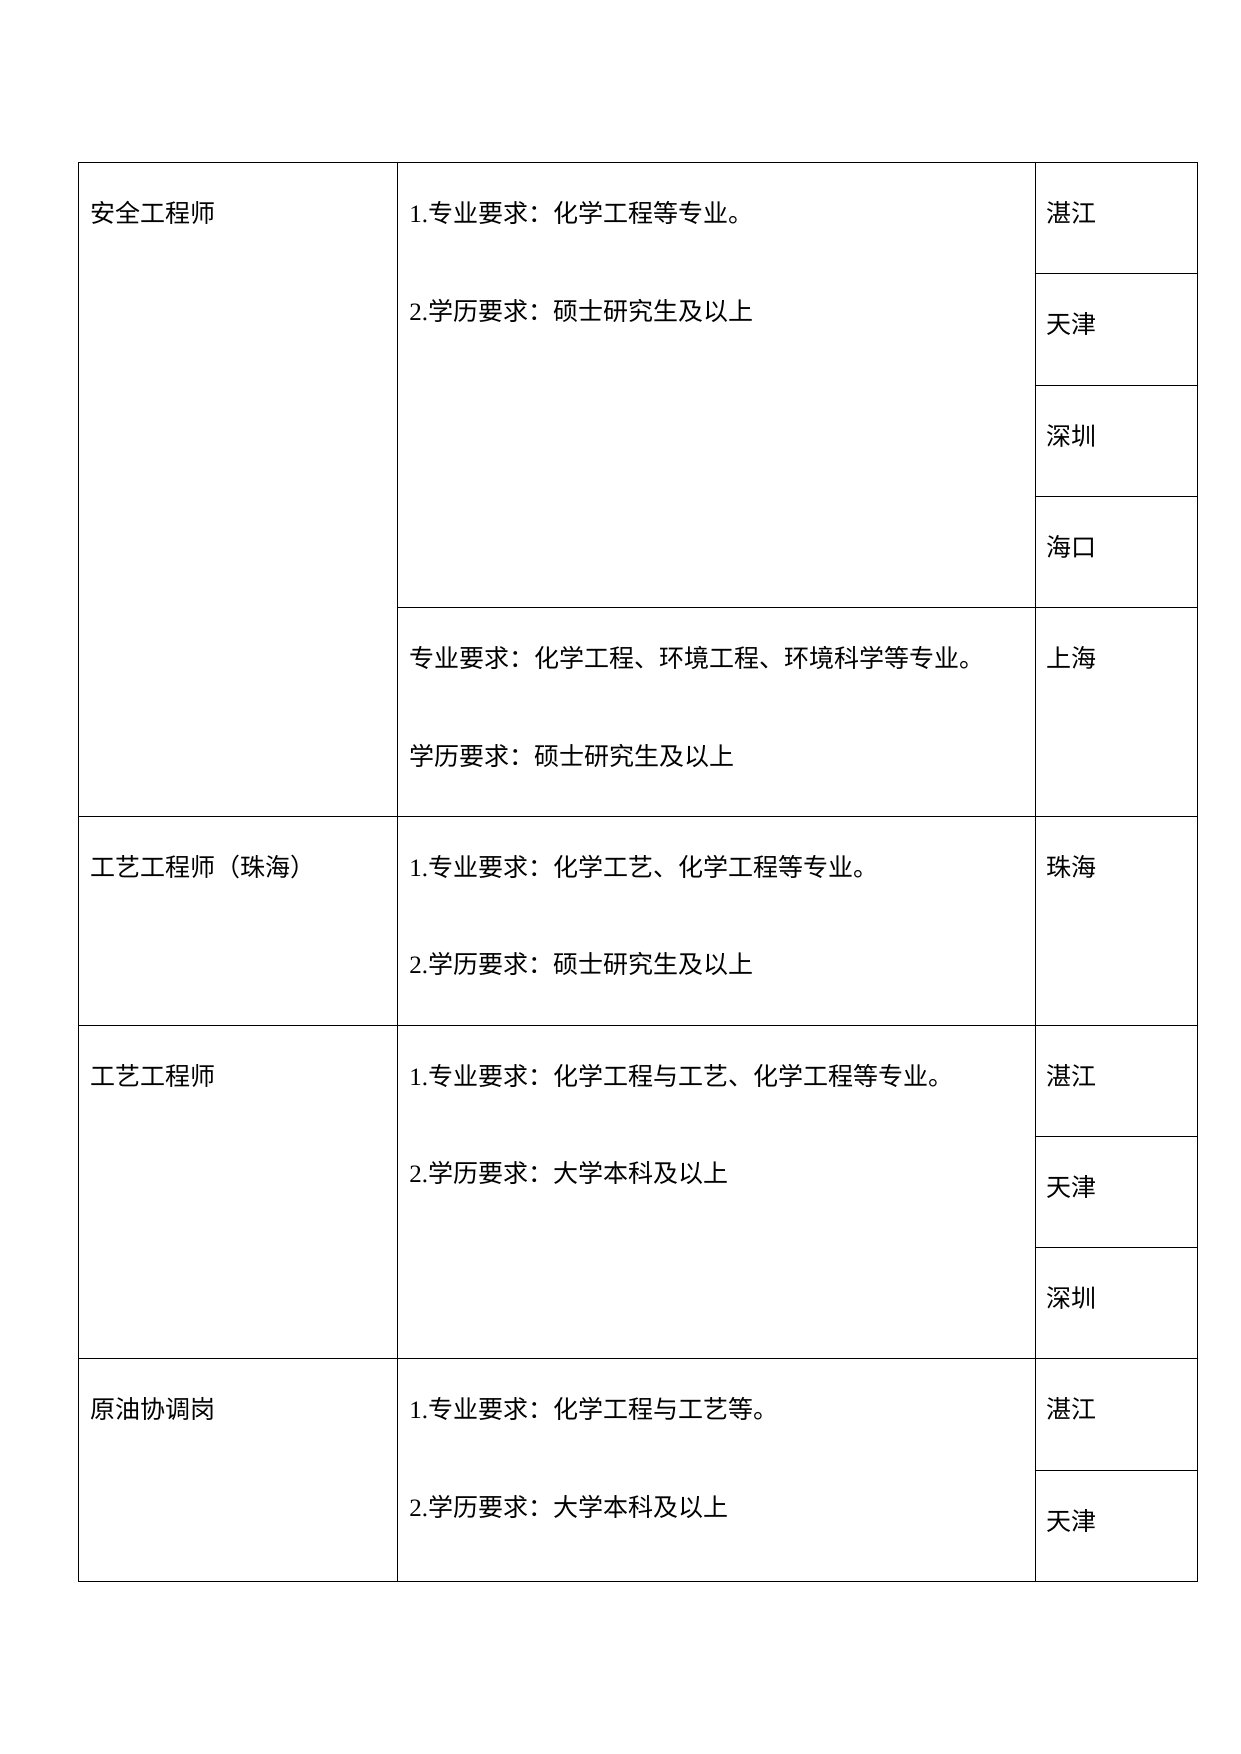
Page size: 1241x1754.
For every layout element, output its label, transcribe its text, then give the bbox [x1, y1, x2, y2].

table_cell 上海 [1036, 608, 1197, 816]
table_cell 珠海 [1036, 817, 1197, 1024]
table_cell 天津 [1036, 1471, 1197, 1581]
table_cell 湛江 [1036, 163, 1197, 273]
table_cell 1.专业要求：化学工程等专业。 2.学历要求：硕士研究生及以上 [398, 163, 1035, 607]
table_cell 天津 [1036, 1137, 1197, 1247]
table_cell 深圳 [1036, 386, 1197, 496]
table_cell 1.专业要求：化学工程与工艺等。 2.学历要求：大学本科及以上 [398, 1359, 1035, 1581]
table_cell 工艺工程师 [79, 1026, 397, 1358]
table_cell 1.专业要求：化学工程与工艺、化学工程等专业。 2.学历要求：大学本科及以上 [398, 1026, 1035, 1358]
table_cell 天津 [1036, 274, 1197, 384]
table_cell 专业要求：化学工程、环境工程、环境科学等专业。 学历要求：硕士研究生及以上 [398, 608, 1035, 816]
table_cell 海口 [1036, 497, 1197, 607]
table_cell 工艺工程师（珠海） [79, 817, 397, 1024]
table_cell 1.专业要求：化学工艺、化学工程等专业。 2.学历要求：硕士研究生及以上 [398, 817, 1035, 1024]
table_cell 湛江 [1036, 1026, 1197, 1136]
table_cell 湛江 [1036, 1359, 1197, 1469]
table_cell 原油协调岗 [79, 1359, 397, 1581]
table_cell 深圳 [1036, 1248, 1197, 1358]
table_cell 安全工程师 [79, 163, 397, 816]
